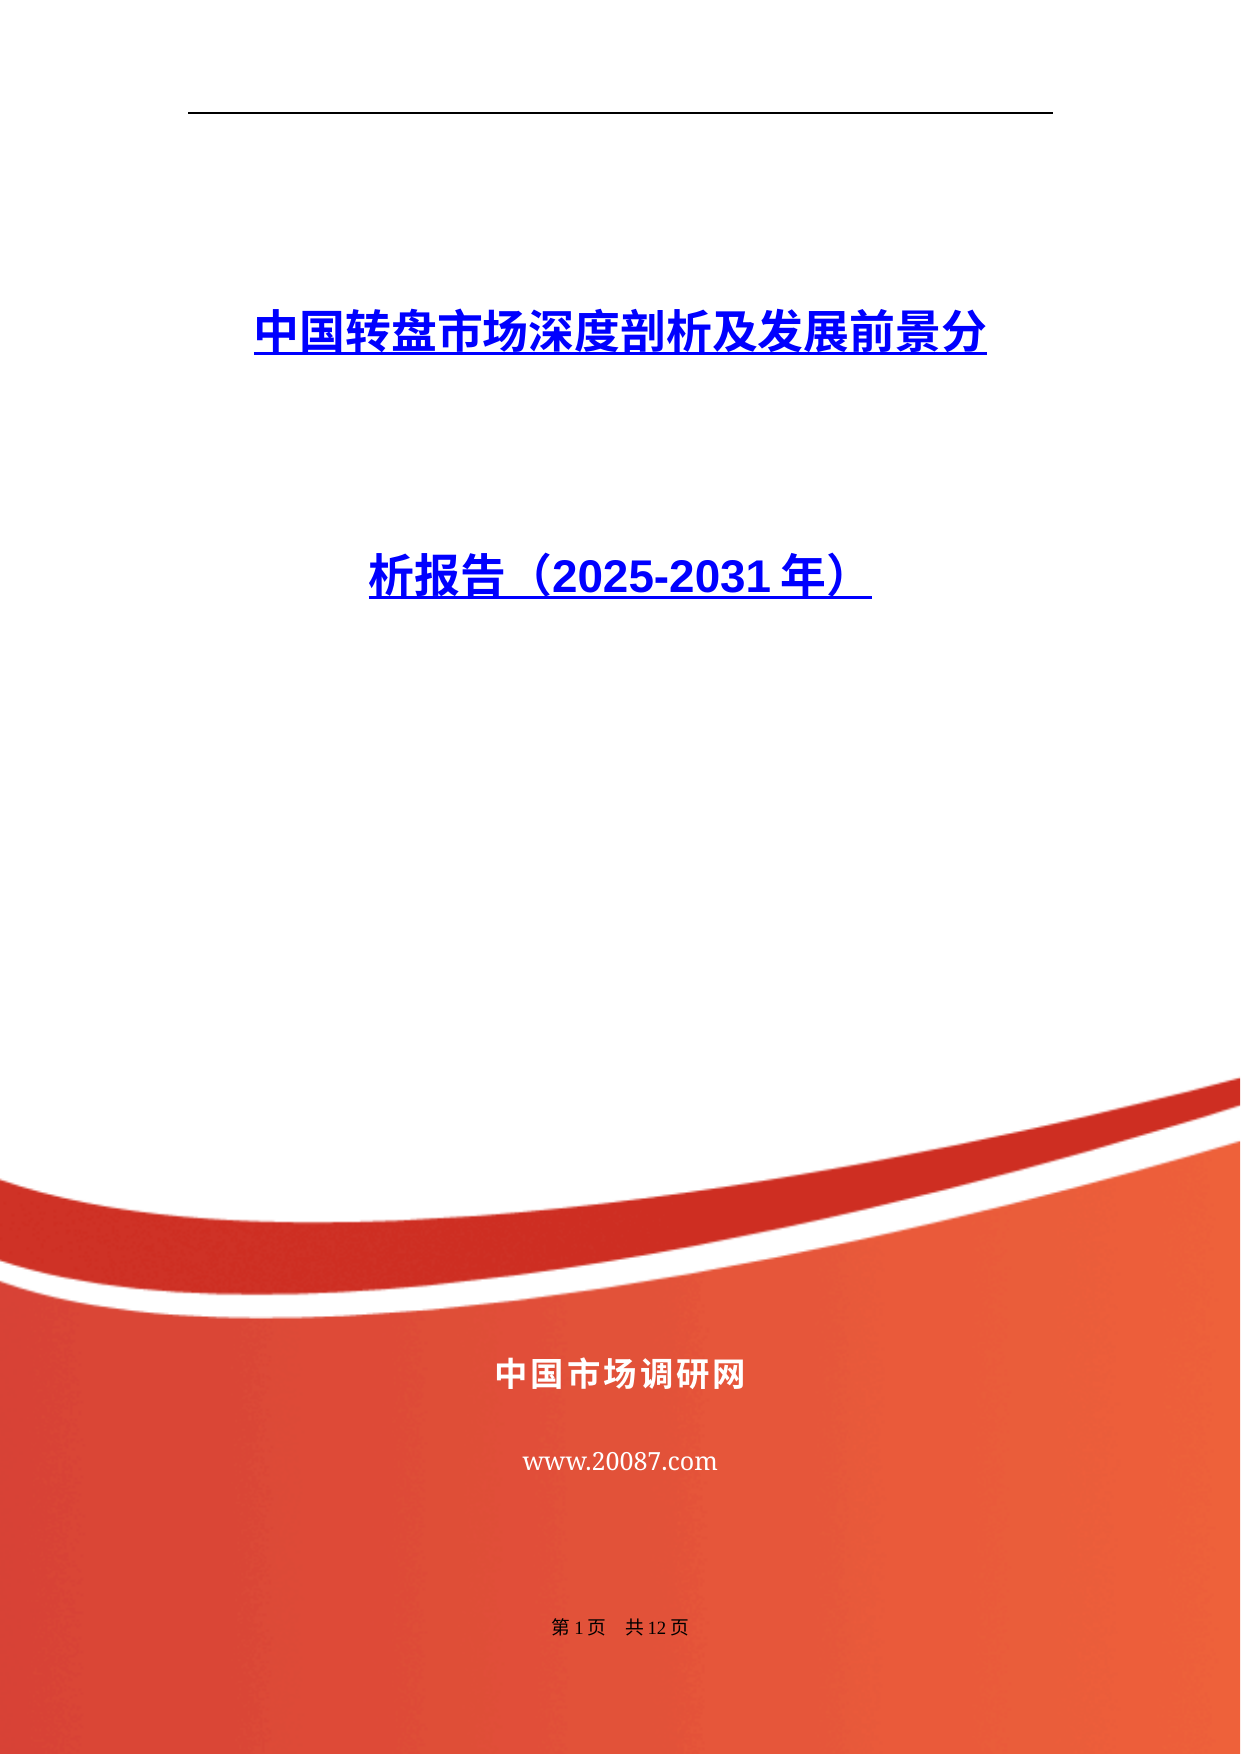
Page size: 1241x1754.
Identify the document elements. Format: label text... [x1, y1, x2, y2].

picture [0, 1006, 1241, 1754]
subtitle 中国市场调研网 [187, 1339, 1053, 1404]
text www.20087.com [187, 1428, 1053, 1493]
table_header 中国转盘市场深度剖析及发展前景分析报告（2025-2031年） [188, 207, 1053, 773]
